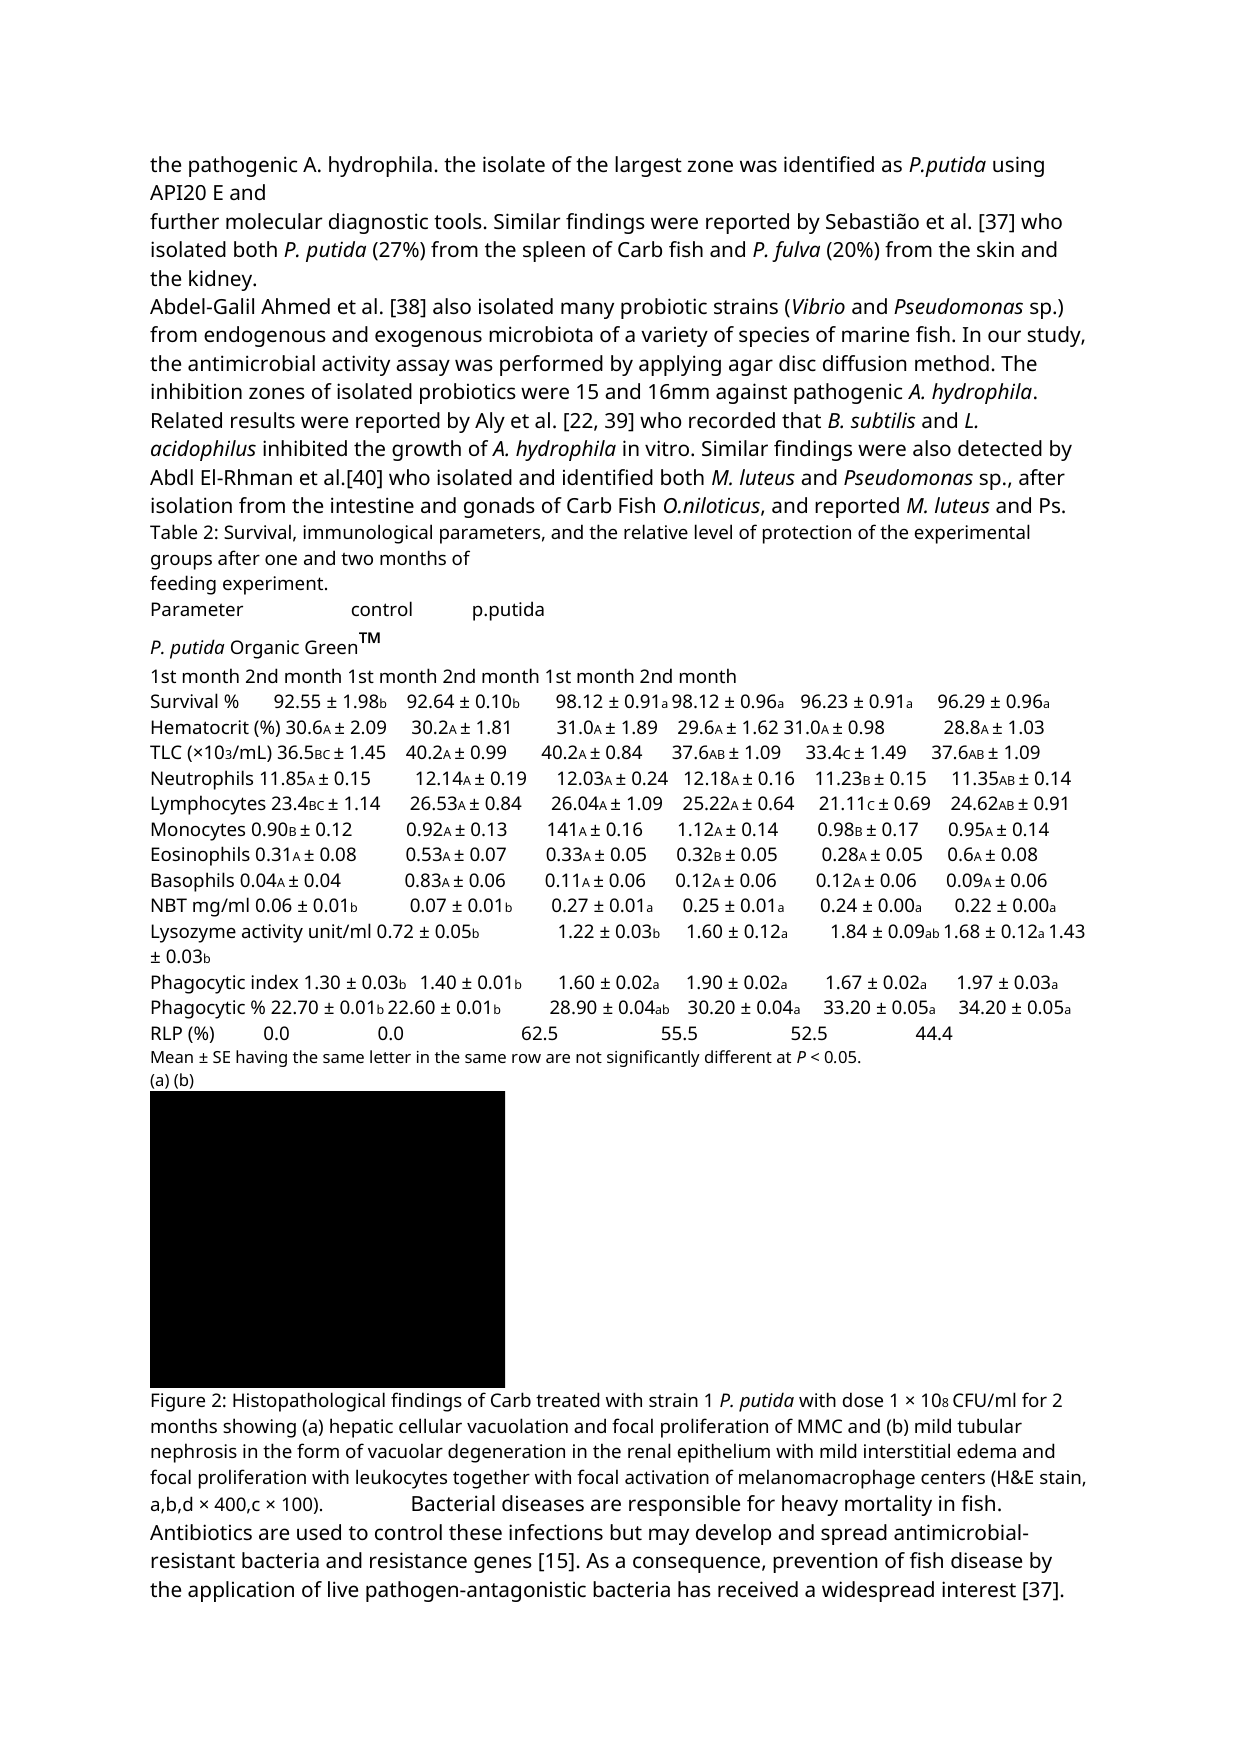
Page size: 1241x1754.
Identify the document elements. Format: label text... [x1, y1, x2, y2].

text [150, 1387, 1090, 1603]
text Lysozyme activity unit/ml 0.72 ± 0.05b 1.22 ± 0.03b 1.60 ± 0.12a 1.84 ± 0.09ab 1.68 ± 0.12a 1.43 ± 0.03b [150, 918, 1090, 969]
text Phagocytic index 1.30 ± 0.03b 1.40 ± 0.01b 1.60 ± 0.02a 1.90 ± 0.02a 1.67 ± 0.02a 1.97 ± 0.03a [150, 969, 1090, 995]
text Mean ± SE having the same letter in the same row are not significantly different at P < 0.05. [150, 1046, 1090, 1068]
text Abdel-Galil Ahmed et al. [38] also isolated many probiotic strains (Vibrio and Pseudomonas sp.) from endogenous and exogenous microbiota of a variety of species of marine fish. In our study, the antimicrobial activity assay was performed by applying agar disc diffusion method. The inhibition zones of isolated probiotics were 15 and 16mm against pathogenic A. hydrophila. Related results were reported by Aly et al. [22, 39] who recorded that B. subtilis and L. acidophilus inhibited the growth of A. hydrophila in vitro. Similar findings were also detected by Abdl El-Rhman et al.[40] who isolated and identified both M. luteus and Pseudomonas sp., after isolation from the intestine and gonads of Carb Fish O.niloticus, and reported M. luteus and Ps. [150, 292, 1090, 520]
text Phagocytic % 22.70 ± 0.01b 22.60 ± 0.01b 28.90 ± 0.04ab 30.20 ± 0.04a 33.20 ± 0.05a 34.20 ± 0.05a [150, 995, 1090, 1020]
text RLP (%) 0.0 0.0 62.5 55.5 52.5 44.4 [150, 1020, 1090, 1046]
text Survival % 92.55 ± 1.98b 92.64 ± 0.10b 98.12 ± 0.91a 98.12 ± 0.96a 96.23 ± 0.91a 96.29 ± 0.96a [150, 688, 1090, 714]
text TLC (×103/mL) 36.5BC ± 1.45 40.2A ± 0.99 40.2A ± 0.84 37.6AB ± 1.09 33.4C ± 1.49 37.6AB ± 1.09 [150, 739, 1090, 765]
text Eosinophils 0.31A ± 0.08 0.53A ± 0.07 0.33A ± 0.05 0.32B ± 0.05 0.28A ± 0.05 0.6A ± 0.08 [150, 842, 1090, 867]
text Lymphocytes 23.4BC ± 1.14 26.53A ± 0.84 26.04A ± 1.09 25.22A ± 0.64 21.11C ± 0.69 24.62AB ± 0.91 [150, 791, 1090, 816]
text Monocytes 0.90B ± 0.12 0.92A ± 0.13 141A ± 0.16 1.12A ± 0.14 0.98B ± 0.17 0.95A ± 0.14 [150, 816, 1090, 842]
text further molecular diagnostic tools. Similar findings were reported by Sebastião et al. [37] who isolated both P. putida (27%) from the spleen of Carb fish and P. fulva (20%) from the skin and the kidney. [150, 207, 1090, 292]
text NBT mg/ml 0.06 ± 0.01b 0.07 ± 0.01b 0.27 ± 0.01a 0.25 ± 0.01a 0.24 ± 0.00a 0.22 ± 0.00a [150, 893, 1090, 918]
text Parameter control p.putida [150, 596, 1090, 622]
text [150, 150, 1090, 207]
text 1st month 2nd month 1st month 2nd month 1st month 2nd month [150, 663, 1090, 688]
text Table 2: Survival, immunological parameters, and the relative level of protection of the experimental groups after one and two months of [150, 520, 1090, 571]
text feeding experiment. [150, 571, 1090, 596]
text Basophils 0.04A ± 0.04 0.83A ± 0.06 0.11A ± 0.06 0.12A ± 0.06 0.12A ± 0.06 0.09A ± 0.06 [150, 867, 1090, 893]
text Hematocrit (%) 30.6A ± 2.09 30.2A ± 1.81 31.0A ± 1.89 29.6A ± 1.62 31.0A ± 0.98 28.8A ± 1.03 [150, 714, 1090, 739]
text Neutrophils 11.85A ± 0.15 12.14A ± 0.19 12.03A ± 0.24 12.18A ± 0.16 11.23B ± 0.15 11.35AB ± 0.14 [150, 765, 1090, 791]
text (a) (b) [150, 1068, 1090, 1091]
text P. putida Organic Green™ [150, 622, 1090, 663]
